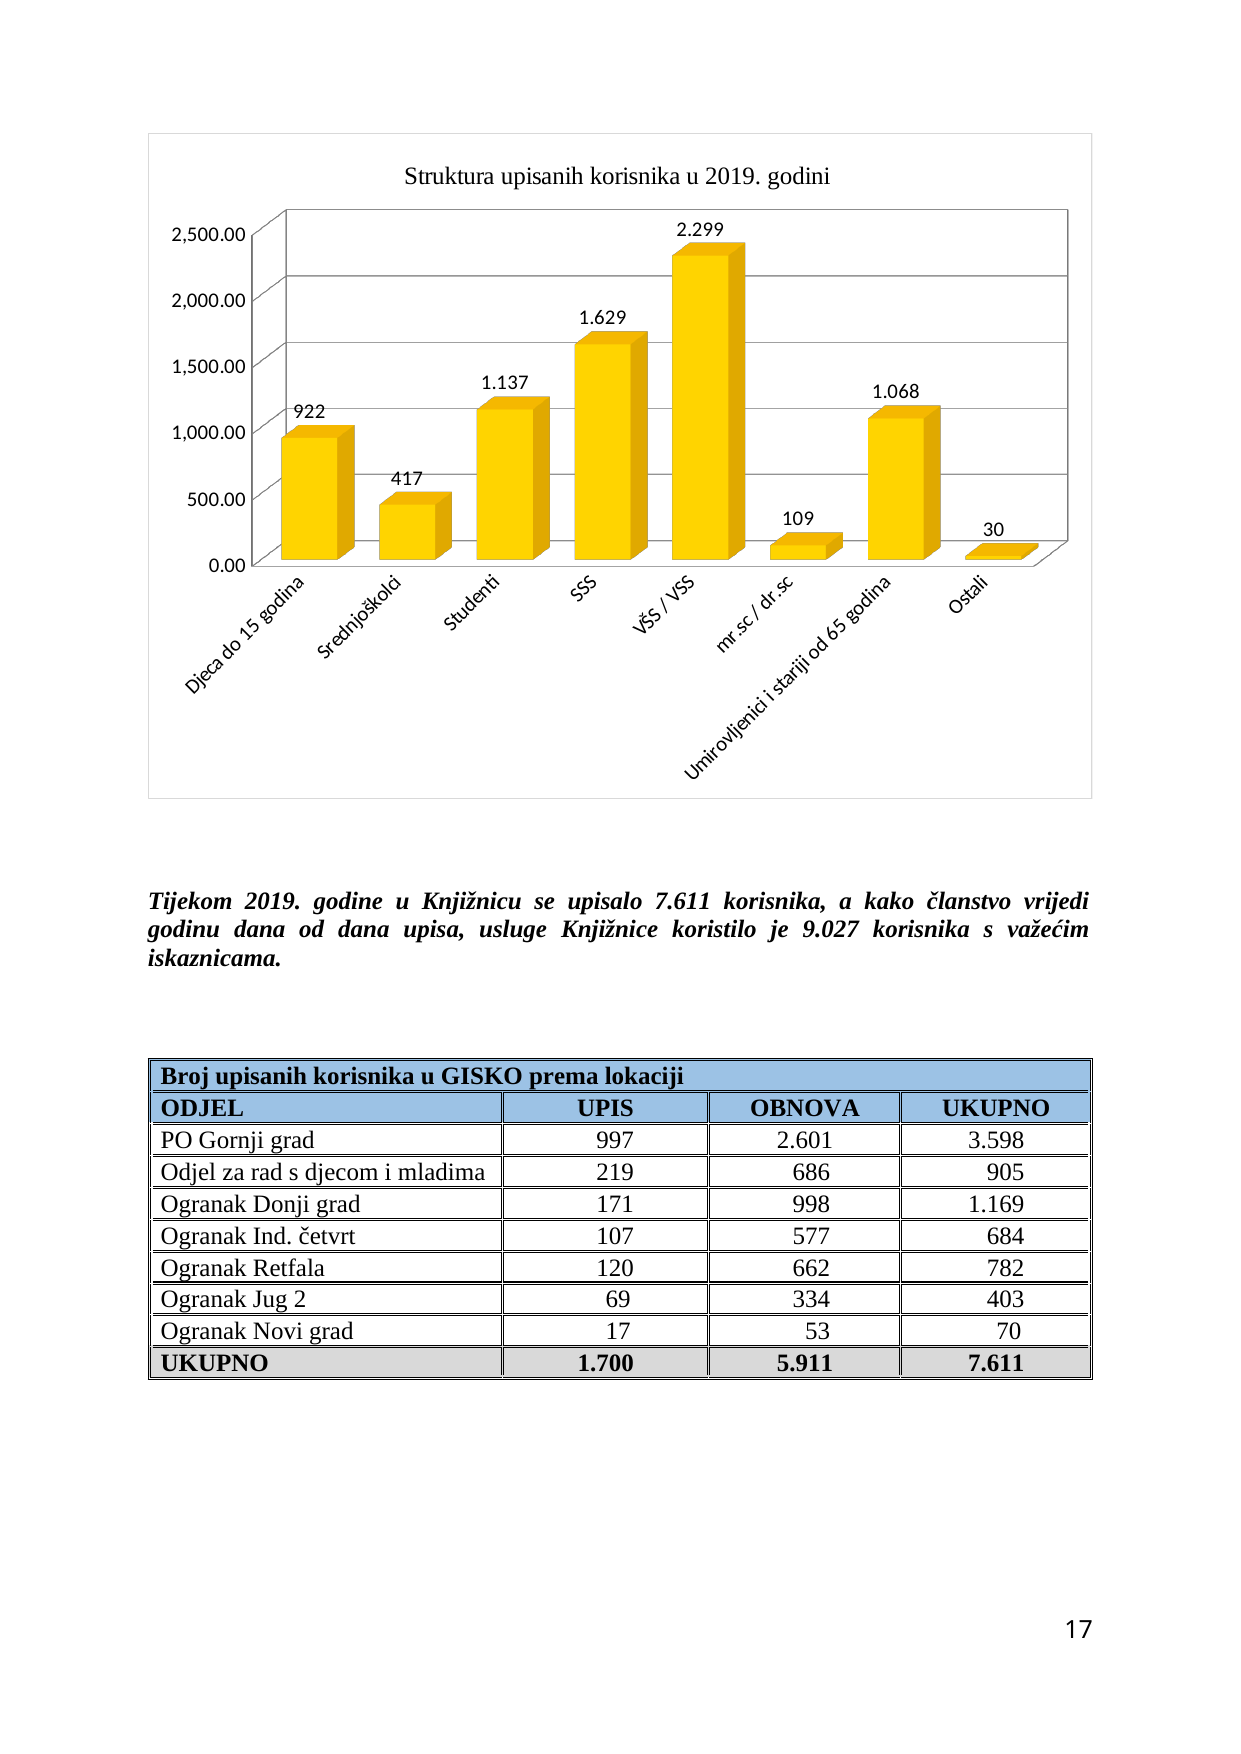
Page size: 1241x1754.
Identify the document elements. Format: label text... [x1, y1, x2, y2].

table_cell 684 [902, 1218, 1090, 1249]
table_cell 70 [901, 1313, 1091, 1345]
table_cell 334 [710, 1285, 899, 1313]
table_cell 171 [504, 1189, 707, 1218]
table_cell 997 [504, 1125, 707, 1154]
table_cell 219 [504, 1157, 707, 1186]
table_cell UKUPNO [901, 1090, 1091, 1122]
table_cell 998 [710, 1189, 899, 1218]
table_cell Ogranak Jug 2 [151, 1281, 501, 1313]
table_cell 107 [504, 1221, 707, 1249]
table_cell 662 [710, 1253, 899, 1281]
table_cell 2.601 [710, 1125, 899, 1154]
table_cell OBNOVA [710, 1093, 899, 1122]
text Tijekom 2019. godine u Knjižnicu se upisalo 7.611 korisnika, a kako članstvo vrijedi godinu dana od dana upisa, usluge Knjižnice koristilo je 9.027 korisnika s važećim iskaznicama. [148, 886, 1093, 972]
table_cell Ogranak Retfala [151, 1250, 501, 1281]
table_cell 69 [504, 1285, 707, 1313]
table_cell Ogranak Novi grad [149, 1313, 502, 1345]
table_cell UPIS [504, 1093, 707, 1122]
table_cell 120 [504, 1253, 707, 1281]
table_cell 3.598 [901, 1122, 1091, 1154]
table_cell 1.169 [902, 1186, 1090, 1218]
table_cell PO Gornji grad [149, 1122, 502, 1154]
table_cell 7.611 [901, 1345, 1091, 1377]
table_cell 686 [710, 1157, 899, 1186]
table_cell UKUPNO [149, 1345, 502, 1377]
table_cell 5.911 [709, 1345, 901, 1377]
table_cell 1.700 [502, 1345, 709, 1377]
table_cell Odjel za rad s djecom i mladima [149, 1154, 502, 1186]
table_cell ODJEL [149, 1090, 502, 1122]
table_cell Ogranak Ind. četvrt [151, 1218, 501, 1249]
table_cell 403 [902, 1281, 1090, 1313]
table_cell 17 [504, 1316, 707, 1345]
table_cell 577 [710, 1221, 899, 1249]
table_cell 53 [710, 1316, 899, 1345]
table_cell 782 [902, 1250, 1090, 1281]
table_cell 905 [901, 1154, 1091, 1186]
table_header Broj upisanih korisnika u GISKO prema lokaciji [151, 1061, 1090, 1090]
table_cell Ogranak Donji grad [151, 1186, 501, 1218]
